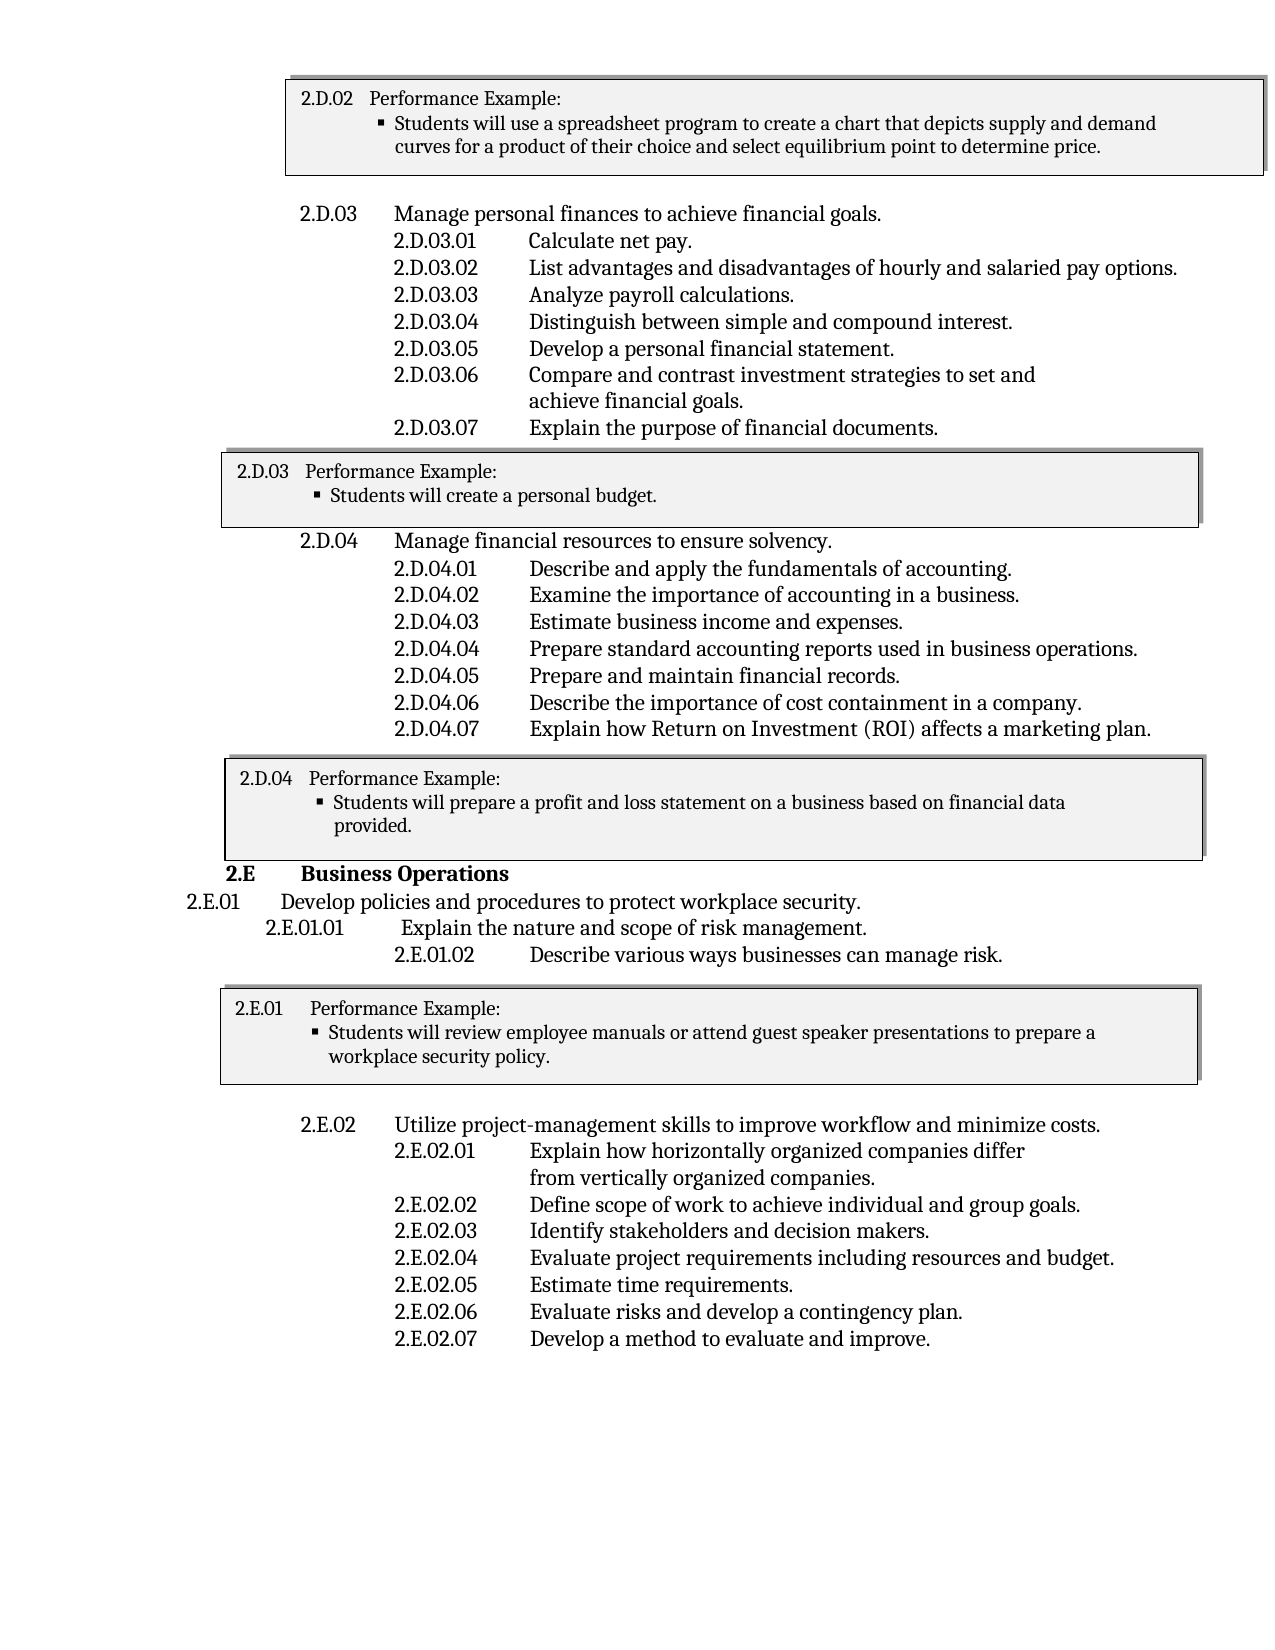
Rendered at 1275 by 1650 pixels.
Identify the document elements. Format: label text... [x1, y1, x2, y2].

list Estimate business income and expenses. [394, 608, 1200, 635]
list Estimate time requirements. [394, 1271, 1200, 1298]
list Develop a method to evaluate and improve. [394, 1325, 1200, 1352]
list Prepare and maintain financial records. [394, 662, 1200, 689]
list Compare and contrast investment strategies to set and achieve financial goals. [394, 362, 1081, 414]
list Develop a personal financial statement. [394, 335, 1200, 361]
list Describe and apply the fundamentals of accounting. [394, 555, 1200, 582]
list Evaluate risks and develop a contingency plan. [394, 1298, 1200, 1325]
list Explain how Return on Investment (ROI) affects a marketing plan. [394, 716, 1200, 742]
list Manage financial resources to ensure solvency. [300, 441, 1200, 555]
list Utilize project-management skills to improve workflow and minimize costs. [301, 1111, 1200, 1138]
list Manage personal finances to achieve financial goals. [300, 201, 1200, 227]
list Describe various ways businesses can manage risk. [394, 941, 1200, 968]
list Identify stakeholders and decision makers. [394, 1217, 1200, 1244]
list Examine the importance of accounting in a business. [394, 582, 1200, 608]
list Evaluate project requirements including resources and budget. [394, 1244, 1200, 1271]
list Develop policies and procedures to protect workplace security. [75, 888, 861, 914]
list List advantages and disadvantages of hourly and salaried pay options. [394, 254, 1200, 281]
subtitle Business Operations [226, 752, 1200, 887]
list Explain how horizontally organized companies differ from vertically organized companies. [394, 1138, 1046, 1191]
list Distinguish between simple and compound interest. [394, 308, 1200, 335]
list Explain the nature and scope of risk management. [75, 914, 867, 941]
list Explain the purpose of financial documents. [394, 414, 1200, 441]
list Calculate net pay. [394, 227, 1200, 254]
list Define scope of work to achieve individual and group goals. [394, 1191, 1200, 1217]
list Describe the importance of cost containment in a company. [394, 689, 1200, 716]
list Prepare standard accounting reports used in business operations. [394, 635, 1200, 662]
list Analyze payroll calculations. [394, 281, 1200, 308]
